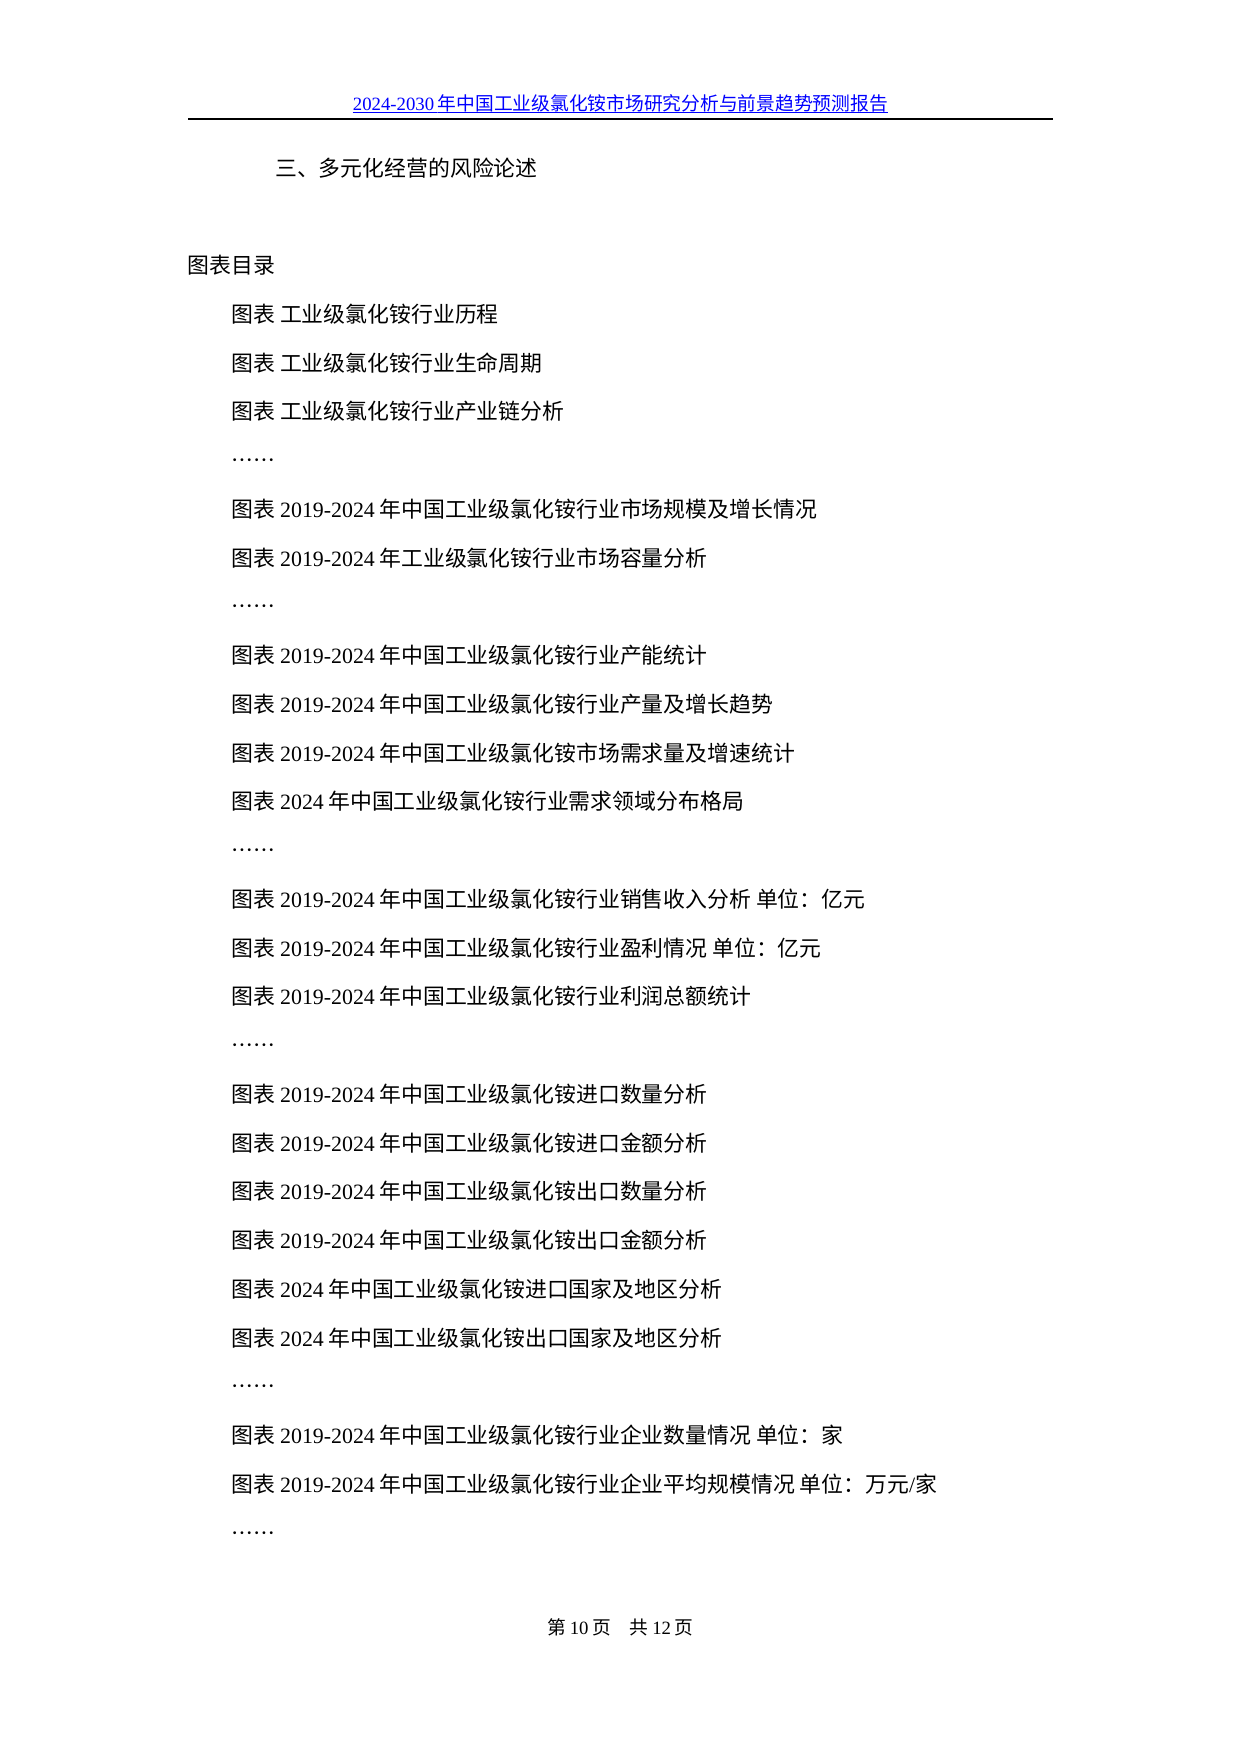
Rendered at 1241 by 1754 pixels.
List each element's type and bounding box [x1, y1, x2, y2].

text [187, 150, 1053, 1548]
